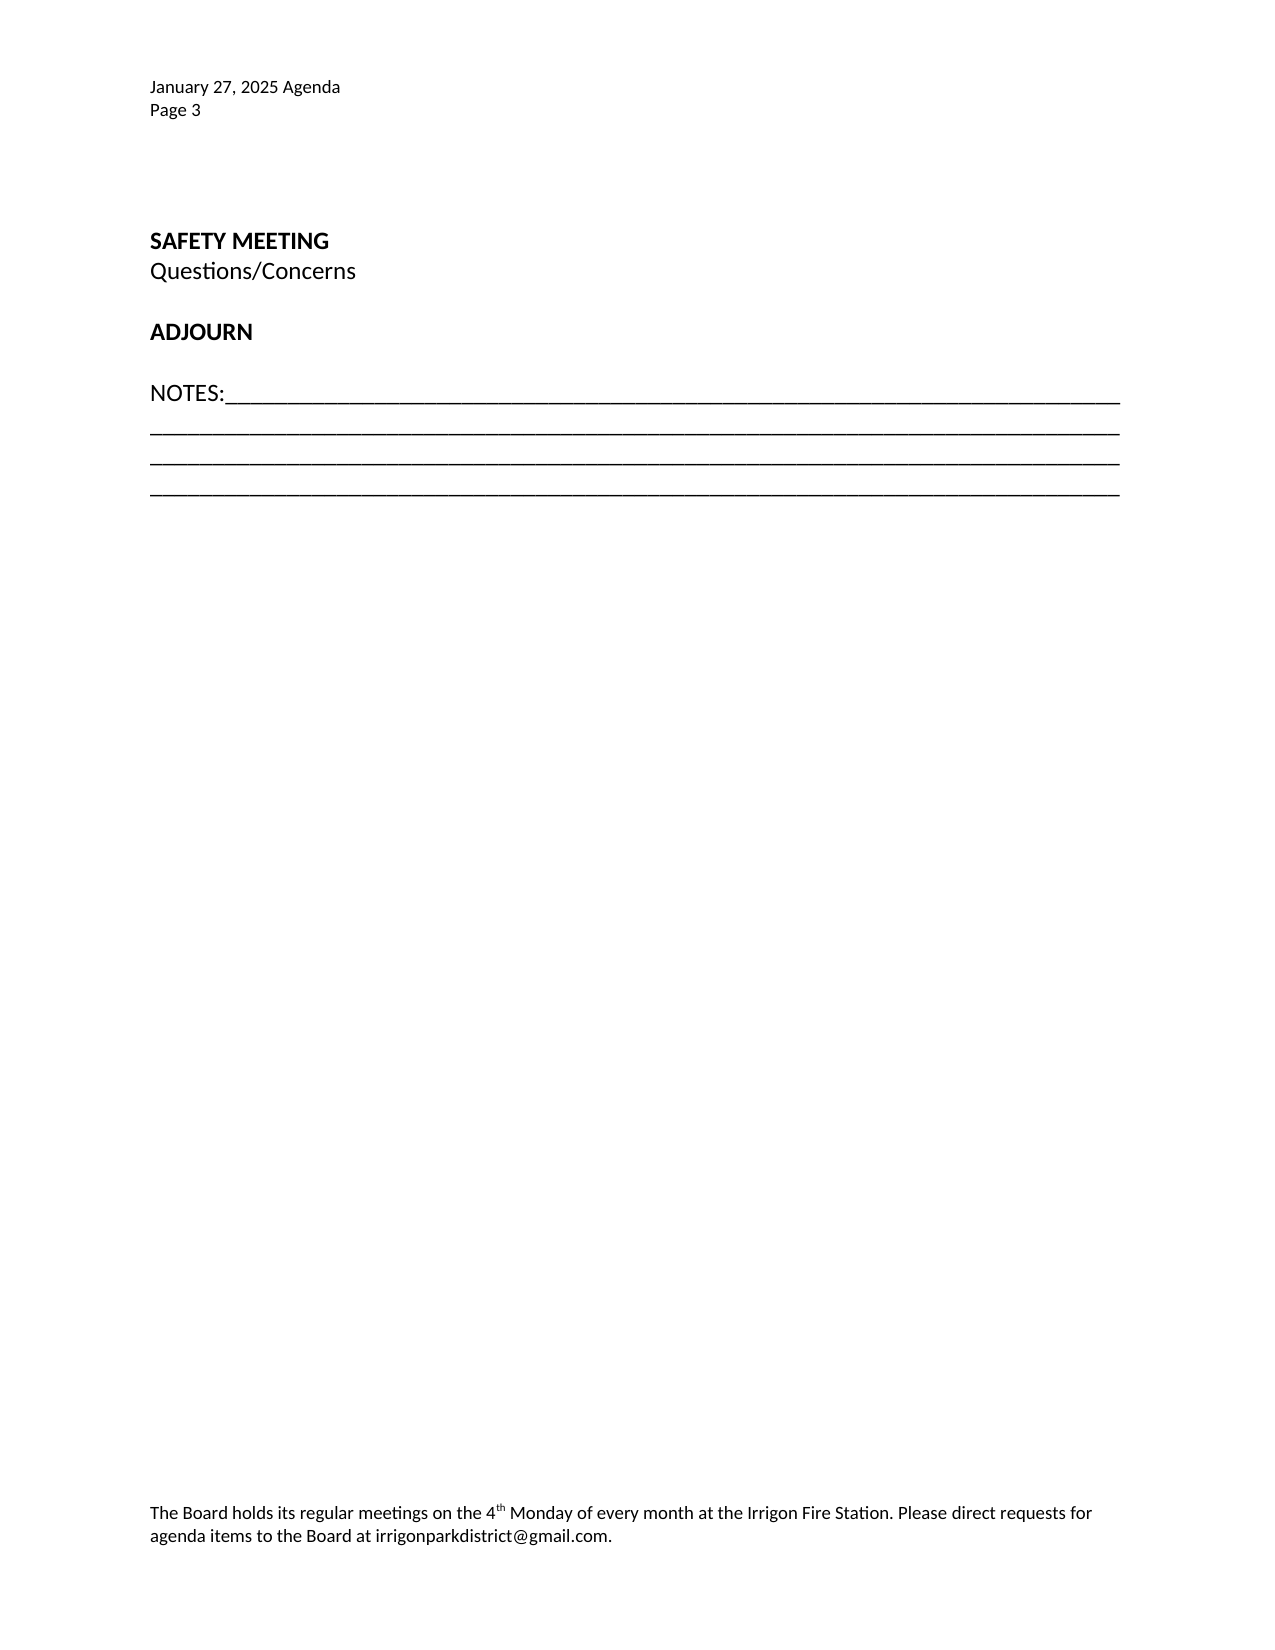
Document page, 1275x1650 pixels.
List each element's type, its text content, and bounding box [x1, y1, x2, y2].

text SAFETY MEETING [150, 225, 1125, 256]
text NOTES:__________________________________________________________________________________________________________________________________________________________________________________________________________________________________________________________________________________________________________________ [150, 378, 1125, 500]
text ADJOURN [150, 317, 1125, 347]
text Questions/Concerns [150, 256, 1125, 286]
